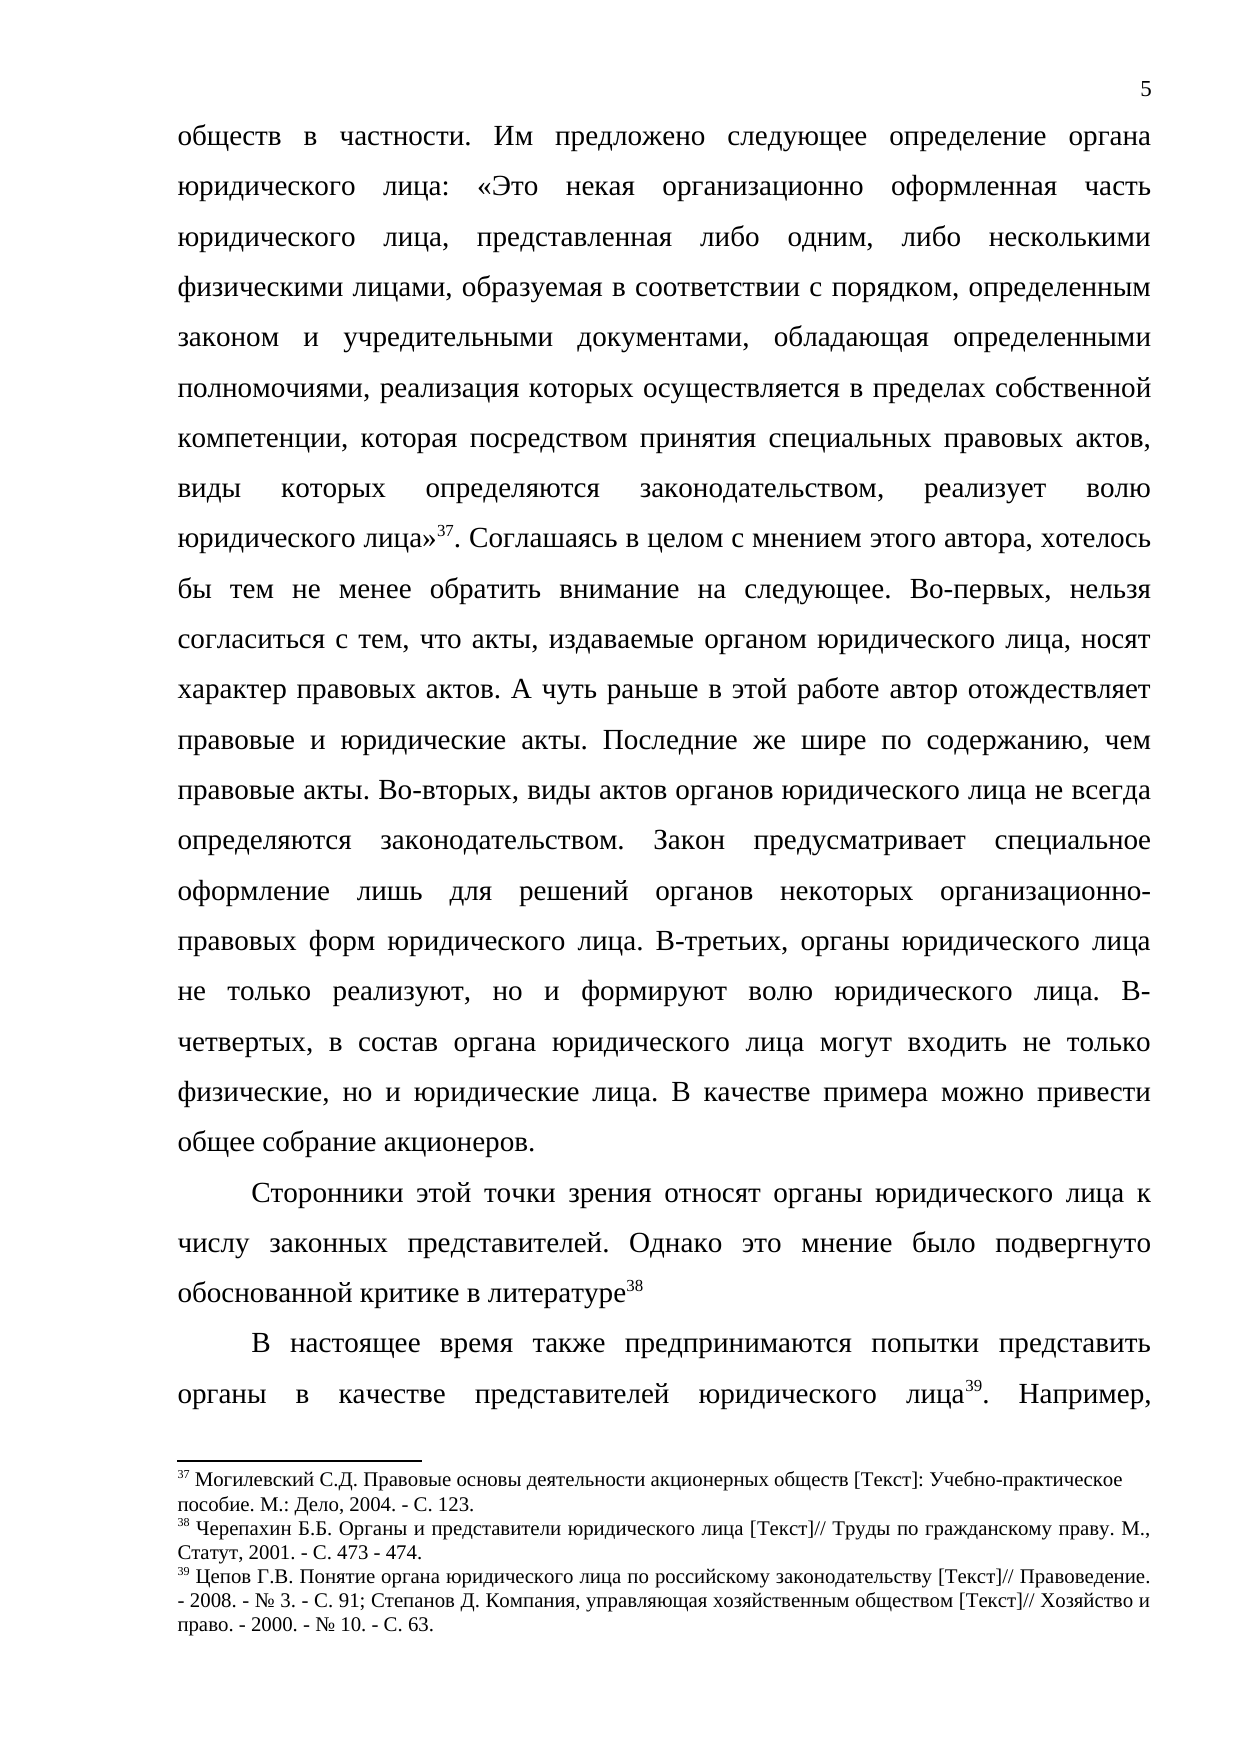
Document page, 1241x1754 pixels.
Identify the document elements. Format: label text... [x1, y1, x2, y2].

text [177, 118, 1152, 1158]
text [177, 1326, 1152, 1409]
text Сторонники этой точки зрения относят органы юридического лица к числу законных представителей. Однако это мнение было подвергнуто обоснованной критике в литературе [177, 1175, 1152, 1309]
